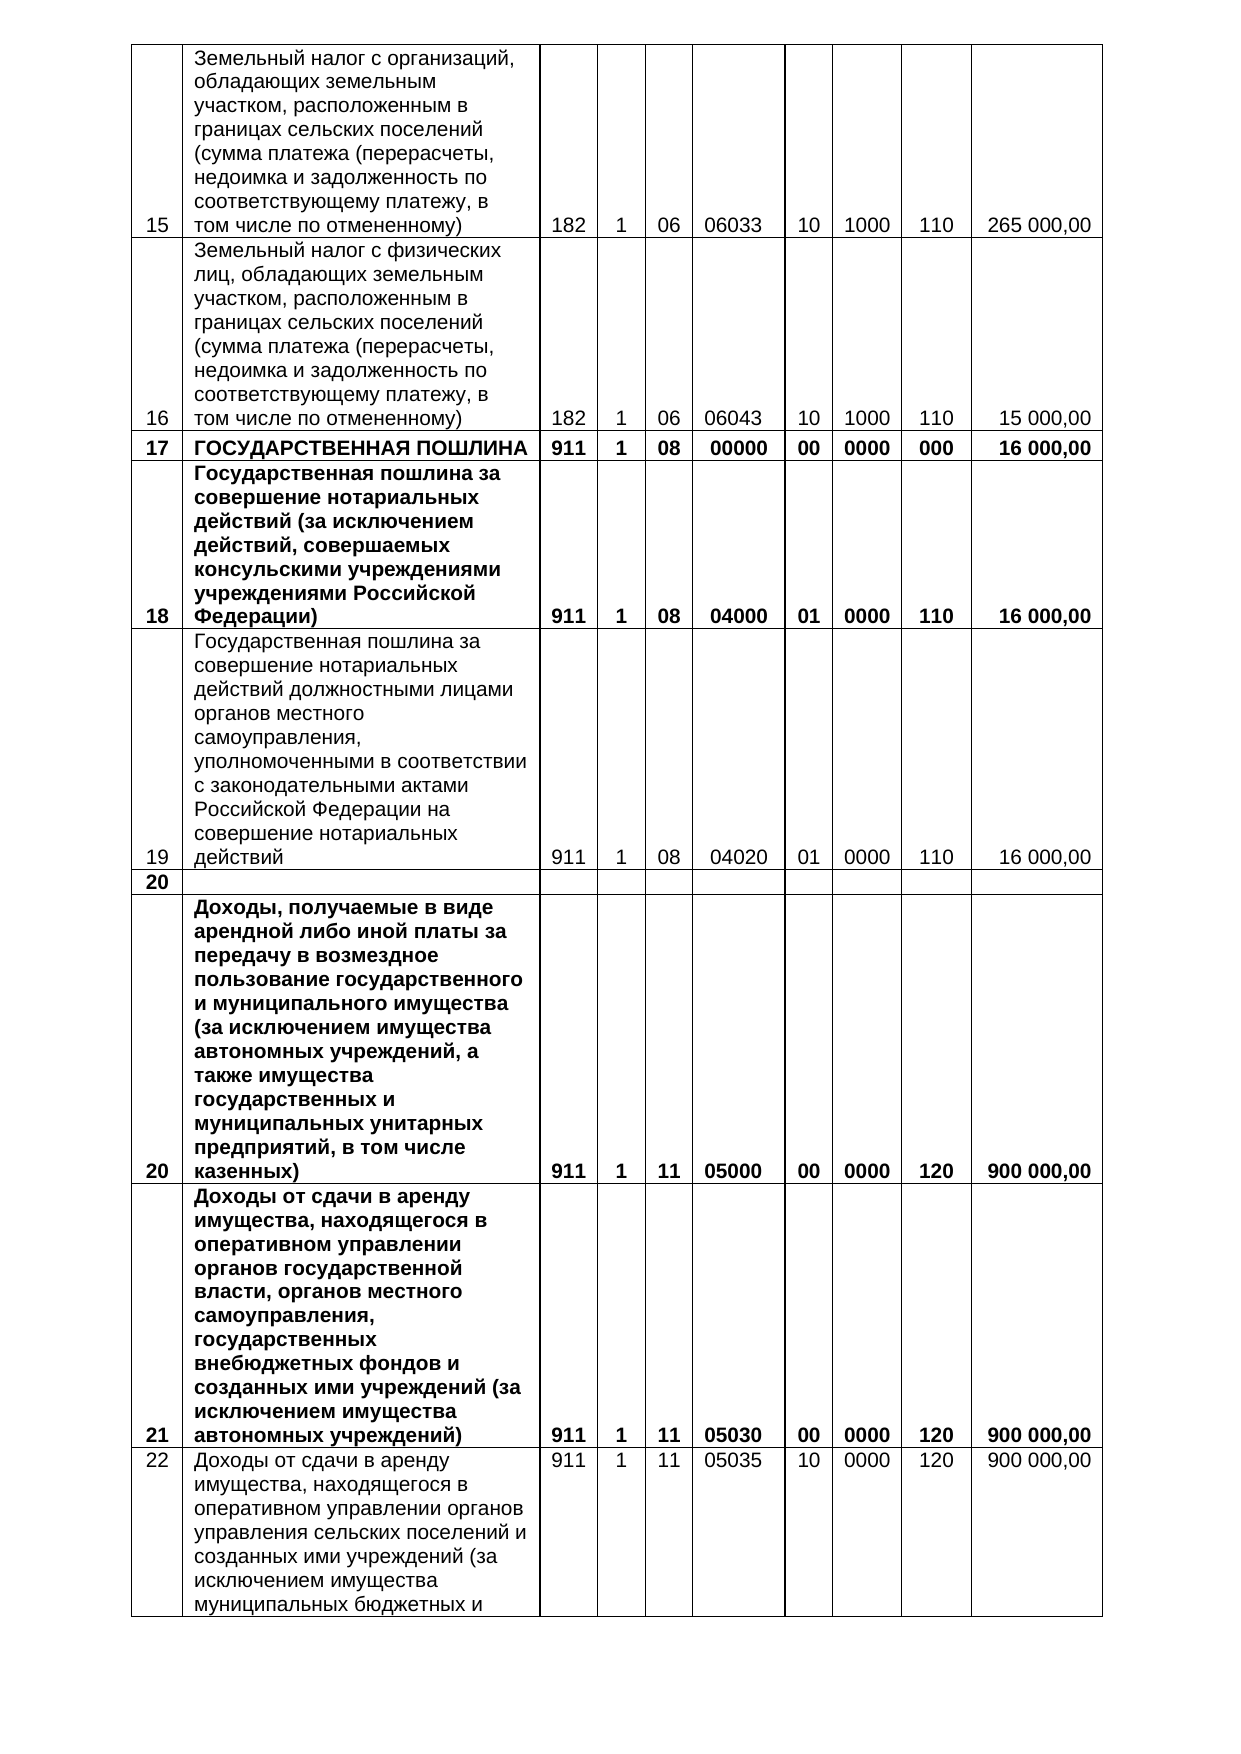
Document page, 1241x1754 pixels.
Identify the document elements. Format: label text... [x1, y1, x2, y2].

table_cell 0000 [833, 895, 901, 1182]
table_cell 04020 [693, 629, 784, 869]
table_cell 00000 [693, 431, 784, 459]
table_cell 1 [598, 1448, 645, 1616]
table_cell [833, 870, 901, 894]
table_cell 16 000,00 [972, 461, 1102, 628]
table_cell Государственная пошлина за совершение нотариальных действий (за исключением действий, совершаемых консульскими учреждениями учреждениями Российской Федерации) [183, 461, 539, 628]
table_cell 06043 [693, 238, 784, 430]
table_cell 01 [786, 629, 832, 869]
table_cell 120 [902, 1448, 971, 1616]
table_cell 900 000,00 [972, 1448, 1102, 1616]
table_cell 911 [541, 629, 597, 869]
table_cell 900 000,00 [972, 1184, 1102, 1447]
table_cell 000 [902, 431, 971, 459]
table_cell 1 [598, 461, 645, 628]
table_cell 19 [132, 629, 182, 869]
table_cell 0000 [833, 431, 901, 459]
table_cell Доходы от сдачи в аренду имущества, находящегося в оперативном управлении органов государственной власти, органов местного самоуправления, государственных внебюджетных фондов и созданных ими учреждений (за исключением имущества автономных учреждений) [183, 1184, 539, 1447]
table_cell 00 [786, 431, 832, 459]
table_cell Земельный налог с физических лиц, обладающих земельным участком, расположенным в границах сельских поселений (сумма платежа (перерасчеты, недоимка и задолженность по соответствующему платежу, в том числе по отмененному) [183, 238, 539, 430]
table_cell 16 000,00 [972, 431, 1102, 459]
table_cell 911 [541, 431, 597, 459]
table_cell 182 [541, 45, 597, 237]
table_cell 1000 [833, 45, 901, 237]
table_cell 16 [132, 238, 182, 430]
table_cell 120 [902, 895, 971, 1182]
table_cell 08 [646, 461, 692, 628]
table_cell 15 000,00 [972, 238, 1102, 430]
table_cell 1 [598, 1184, 645, 1447]
table_cell 1 [598, 629, 645, 869]
table_cell 11 [646, 895, 692, 1182]
table_cell 110 [902, 238, 971, 430]
table_cell 05000 [693, 895, 784, 1182]
table_cell 911 [541, 1184, 597, 1447]
table_cell 05030 [693, 1184, 784, 1447]
table_cell 1 [598, 45, 645, 237]
table_cell 11 [646, 1448, 692, 1616]
table_cell 11 [646, 1184, 692, 1447]
table_cell Земельный налог с организаций, обладающих земельным участком, расположенным в границах сельских поселений (сумма платежа (перерасчеты, недоимка и задолженность по соответствующему платежу, в том числе по отмененному) [183, 45, 539, 237]
table_cell ГОСУДАРСТВЕННАЯ ПОШЛИНА [183, 431, 539, 459]
table_cell 22 [132, 1448, 182, 1616]
table_cell 1 [598, 895, 645, 1182]
table_cell 911 [541, 461, 597, 628]
table_cell 10 [786, 238, 832, 430]
table_cell 01 [786, 461, 832, 628]
table_cell Государственная пошлина за совершение нотариальных действий должностными лицами органов местного самоуправления, уполномоченными в соответствии с законодательными актами Российской Федерации на совершение нотариальных действий [183, 629, 539, 869]
table_cell 08 [646, 629, 692, 869]
table_cell 21 [132, 1184, 182, 1447]
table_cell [183, 1448, 539, 1616]
table_cell 0000 [833, 1184, 901, 1447]
table_cell [646, 870, 692, 894]
table_cell 20 [132, 895, 182, 1182]
table_cell [786, 870, 832, 894]
table_cell 16 000,00 [972, 629, 1102, 869]
table_cell [598, 870, 645, 894]
table_cell 04000 [693, 461, 784, 628]
table_cell 0000 [833, 461, 901, 628]
table_cell 900 000,00 [972, 895, 1102, 1182]
table_cell 00 [786, 1184, 832, 1447]
table_cell 05035 [693, 1448, 784, 1616]
table_cell [693, 870, 784, 894]
table_cell 110 [902, 461, 971, 628]
table_cell Доходы, получаемые в виде арендной либо иной платы за передачу в возмездное пользование государственного и муниципального имущества (за исключением имущества автономных учреждений, а также имущества государственных и муниципальных унитарных предприятий, в том числе казенных) [183, 895, 539, 1182]
table_cell [902, 870, 971, 894]
table_cell 265 000,00 [972, 45, 1102, 237]
table_cell 182 [541, 238, 597, 430]
table_cell [541, 870, 597, 894]
table_cell 17 [132, 431, 182, 459]
table_cell 911 [541, 1448, 597, 1616]
table_cell 20 [132, 870, 182, 894]
table_cell 0000 [833, 629, 901, 869]
table_cell 10 [786, 1448, 832, 1616]
table_cell 06 [646, 45, 692, 237]
table_cell 1 [598, 238, 645, 430]
table_cell 06 [646, 238, 692, 430]
table_cell 18 [132, 461, 182, 628]
table_cell 110 [902, 45, 971, 237]
table_cell 120 [902, 1184, 971, 1447]
table_cell 911 [541, 895, 597, 1182]
table_cell 1000 [833, 238, 901, 430]
table_cell 08 [646, 431, 692, 459]
table_cell 00 [786, 895, 832, 1182]
table_cell 06033 [693, 45, 784, 237]
table_cell [972, 870, 1102, 894]
table_cell 10 [786, 45, 832, 237]
table_cell 1 [598, 431, 645, 459]
table_cell 15 [132, 45, 182, 237]
table_cell [183, 870, 539, 894]
table_cell 0000 [833, 1448, 901, 1616]
table_cell 110 [902, 629, 971, 869]
